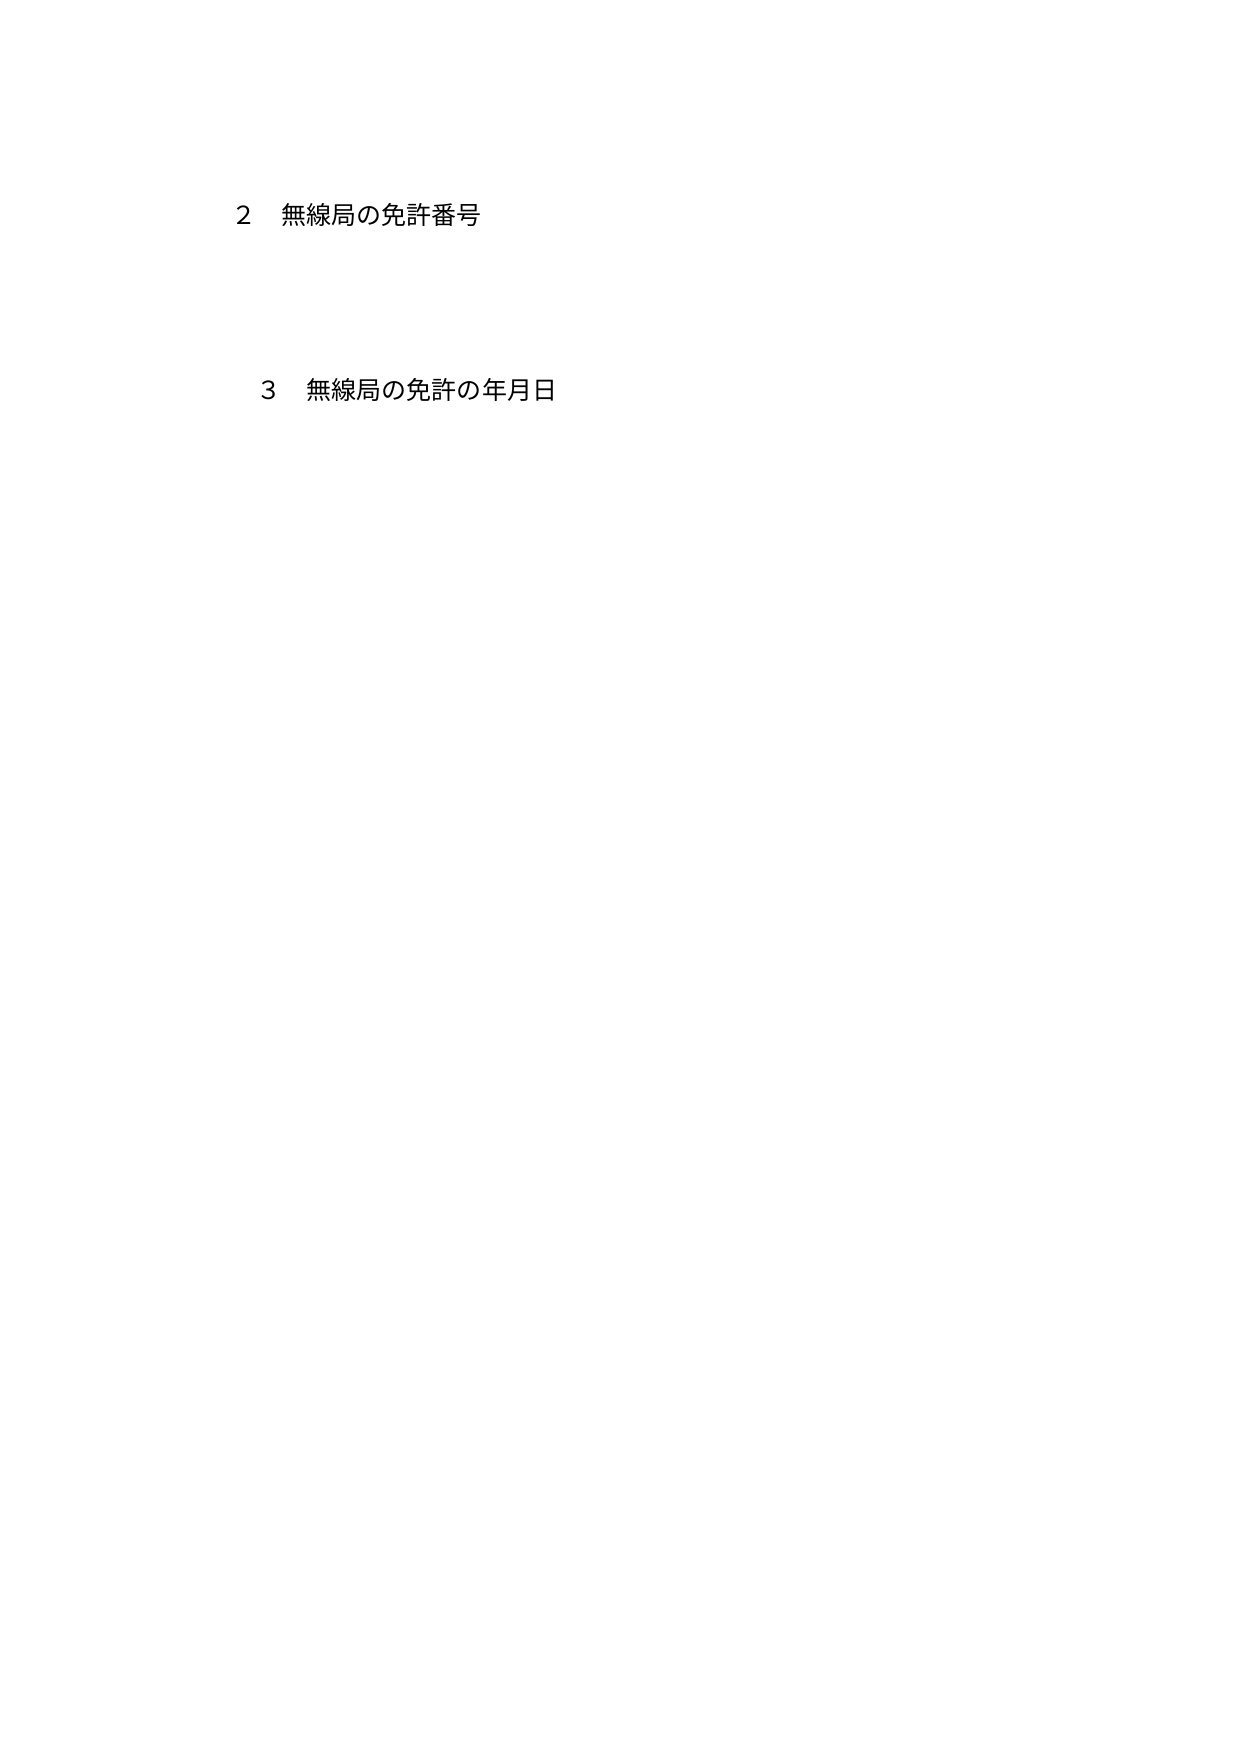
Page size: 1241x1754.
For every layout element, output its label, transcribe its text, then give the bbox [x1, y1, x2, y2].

text ２ 無線局の免許番号 [181, 179, 1059, 249]
text ３ 無線局の免許の年月日 [181, 353, 1059, 423]
